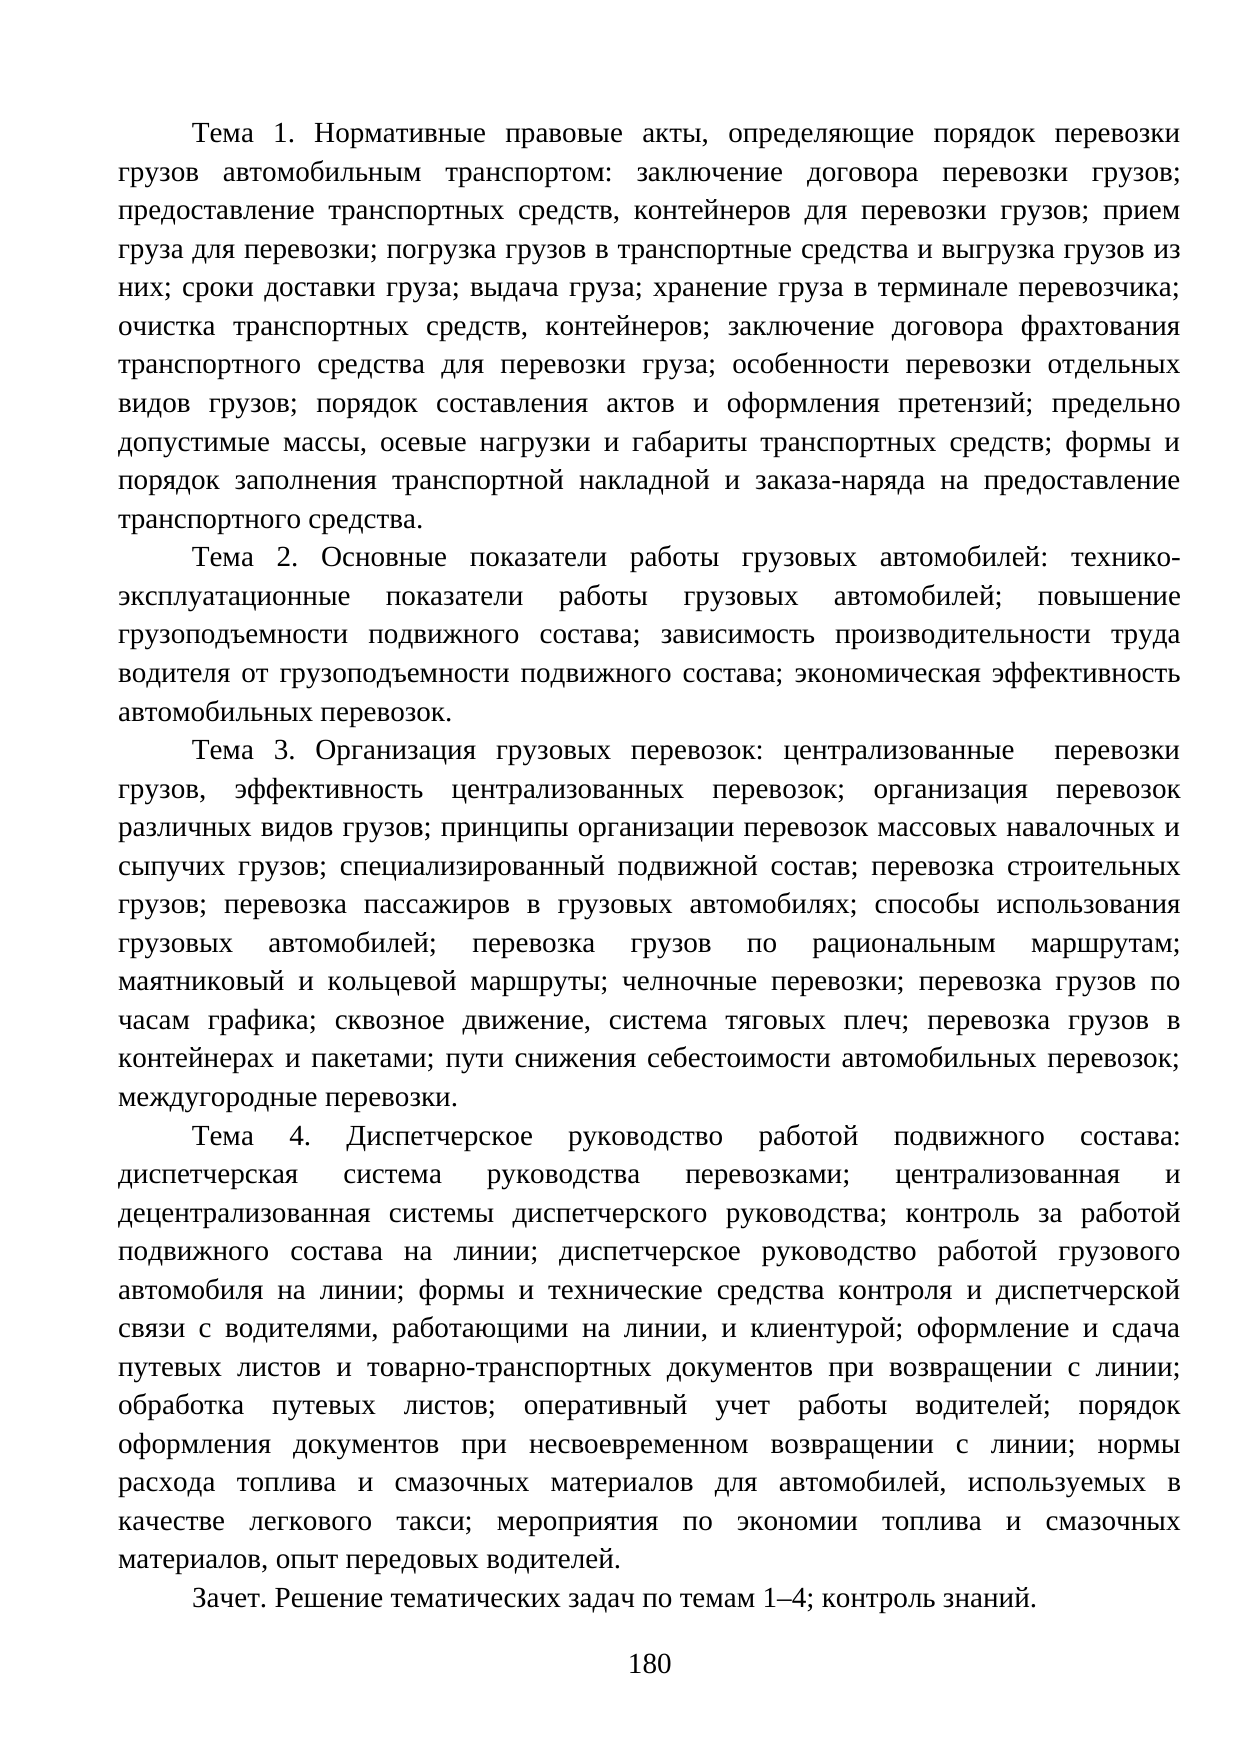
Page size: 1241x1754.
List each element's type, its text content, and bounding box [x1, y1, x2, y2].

text Тема 1. Нормативные правовые акты, определяющие порядок перевозки грузов автомобильным транспортом: заключение договора перевозки грузов; предоставление транспортных средств, контейнеров для перевозки грузов; прием груза для перевозки; погрузка грузов в транспортные средства и выгрузка грузов из них; сроки доставки груза; выдача груза; хранение груза в терминале перевозчика; очистка транспортных средств, контейнеров; заключение договора фрахтования транспортного средства для перевозки груза; особенности перевозки отдельных видов грузов; порядок составления актов и оформления претензий; предельно допустимые массы, осевые нагрузки и габариты транспортных средств; формы и порядок заполнения транспортной накладной и заказа-наряда на предоставление транспортного средства. [118, 115, 1181, 534]
text Тема 4. Диспетчерское руководство работой подвижного состава: диспетчерская система руководства перевозками; централизованная и децентрализованная системы диспетчерского руководства; контроль за работой подвижного состава на линии; диспетчерское руководство работой грузового автомобиля на линии; формы и технические средства контроля и диспетчерской связи с водителями, работающими на линии, и клиентурой; оформление и сдача путевых листов и товарно-транспортных документов при возвращении с линии; обработка путевых листов; оперативный учет работы водителей; порядок оформления документов при несвоевременном возвращении с линии; нормы расхода топлива и смазочных материалов для автомобилей, используемых в качестве легкового такси; мероприятия по экономии топлива и смазочных материалов, опыт передовых водителей. [118, 1118, 1182, 1575]
text Тема 3. Организация грузовых перевозок: централизованные перевозки грузов, эффективность централизованных перевозок; организация перевозок различных видов грузов; принципы организации перевозок массовых навалочных и сыпучих грузов; специализированный подвижной состав; перевозка строительных грузов; перевозка пассажиров в грузовых автомобилях; способы использования грузовых автомобилей; перевозка грузов по рациональным маршрутам; маятниковый и кольцевой маршруты; челночные перевозки; перевозка грузов по часам графика; сквозное движение, система тяговых плеч; перевозка грузов в контейнерах и пакетами; пути снижения себестоимости автомобильных перевозок; междугородные перевозки. [118, 732, 1181, 1113]
text Тема 2. Основные показатели работы грузовых автомобилей: технико- эксплуатационные показатели работы грузовых автомобилей; повышение грузоподъемности подвижного состава; зависимость производительности труда водителя от грузоподъемности подвижного состава; экономическая эффективность автомобильных перевозок. [118, 539, 1182, 727]
text Зачет. Решение тематических задач по темам 1–4; контроль знаний. [192, 1580, 1209, 1614]
